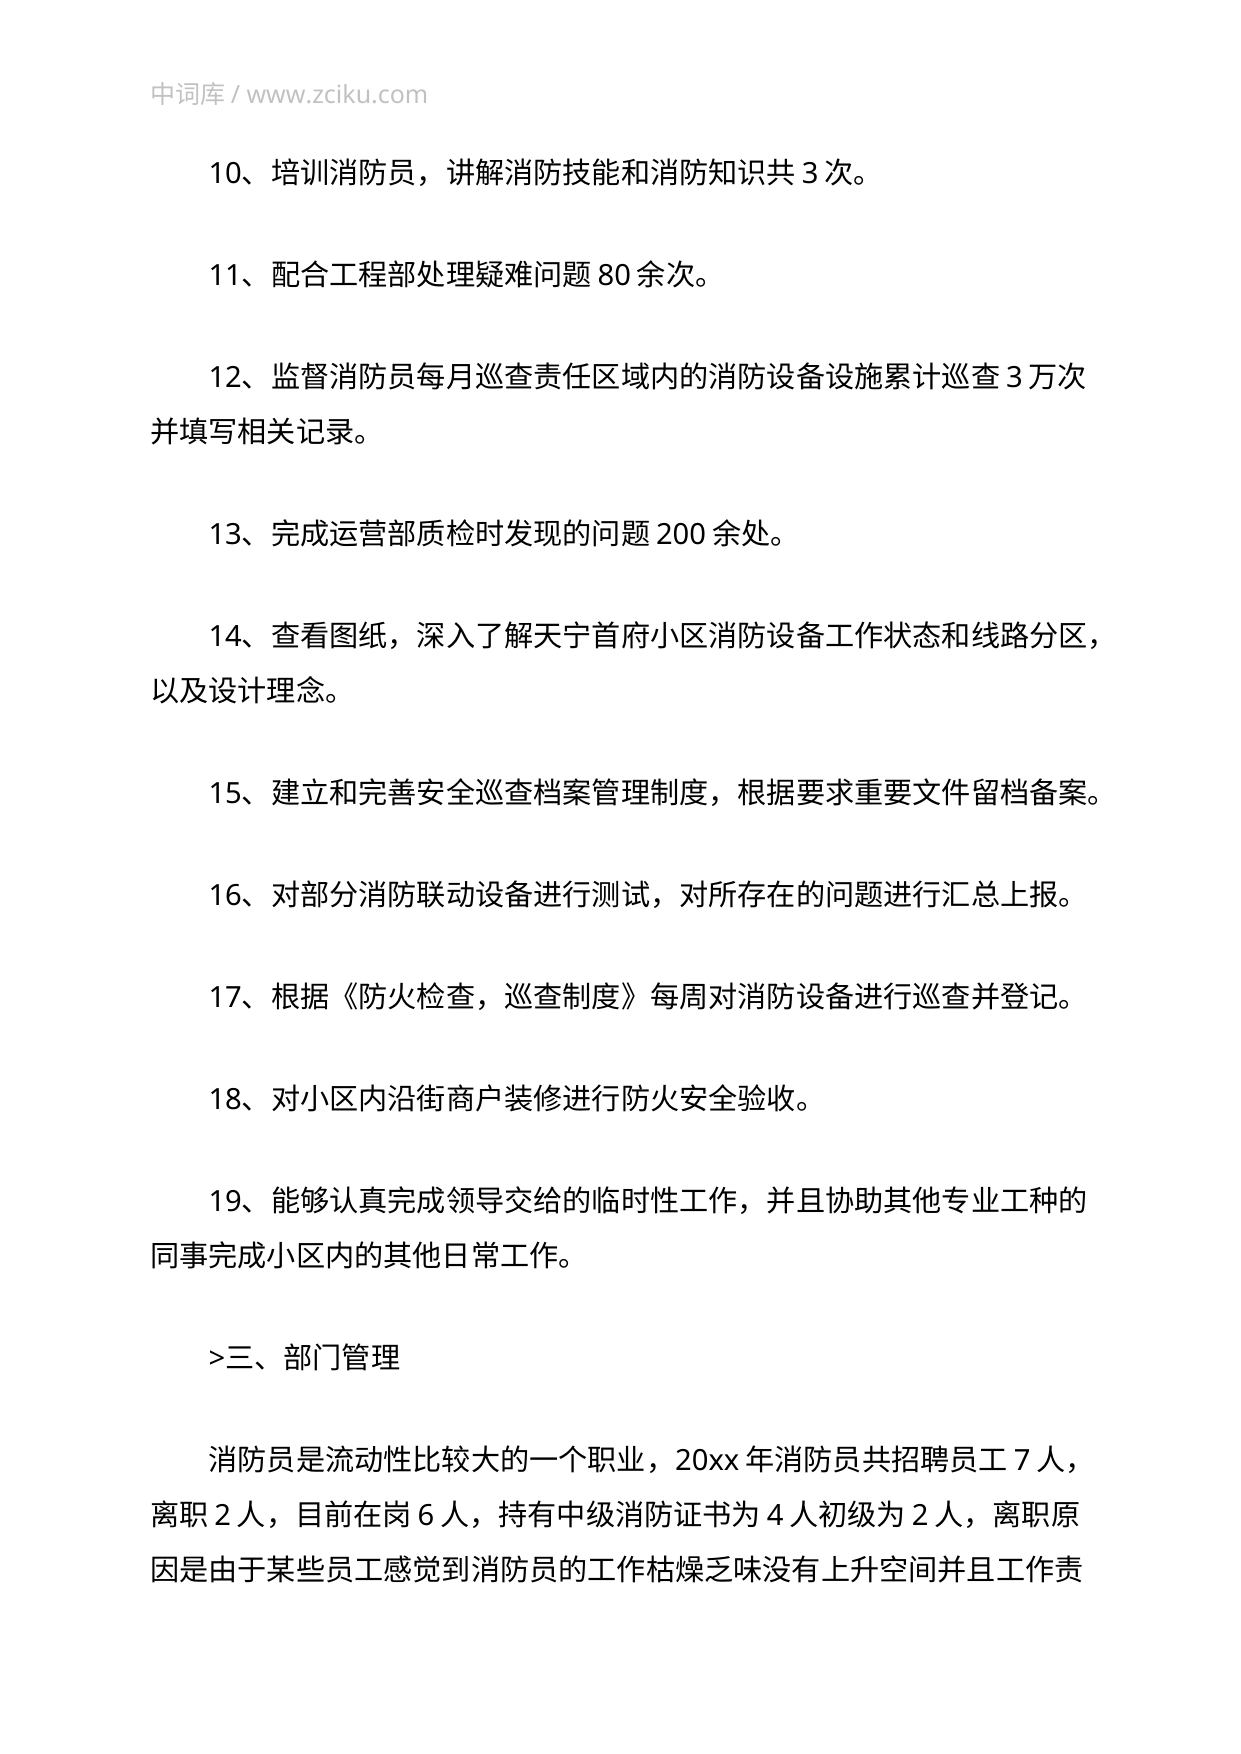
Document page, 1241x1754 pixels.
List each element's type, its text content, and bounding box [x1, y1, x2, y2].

text 17、根据《防火检查，巡查制度》每周对消防设备进行巡查并登记。 [150, 973, 1090, 1016]
text >三、部门管理 [150, 1334, 1090, 1377]
text 10、培训消防员，讲解消防技能和消防知识共3次。 [150, 150, 1090, 192]
text 19、能够认真完成领导交给的临时性工作，并且协助其他专业工种的同事完成小区内的其他日常工作。 [150, 1177, 1090, 1275]
text 18、对小区内沿街商户装修进行防火安全验收。 [150, 1075, 1090, 1118]
text 15、建立和完善安全巡查档案管理制度，根据要求重要文件留档备案。 [150, 769, 1090, 812]
text 14、查看图纸，深入了解天宁首府小区消防设备工作状态和线路分区，以及设计理念。 [150, 613, 1090, 710]
text 12、监督消防员每月巡查责任区域内的消防设备设施累计巡查3万次并填写相关记录。 [150, 354, 1090, 451]
text 11、配合工程部处理疑难问题80余次。 [150, 252, 1090, 294]
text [150, 1436, 1090, 1588]
text 13、完成运营部质检时发现的问题200余处。 [150, 511, 1090, 553]
text 16、对部分消防联动设备进行测试，对所存在的问题进行汇总上报。 [150, 871, 1090, 914]
